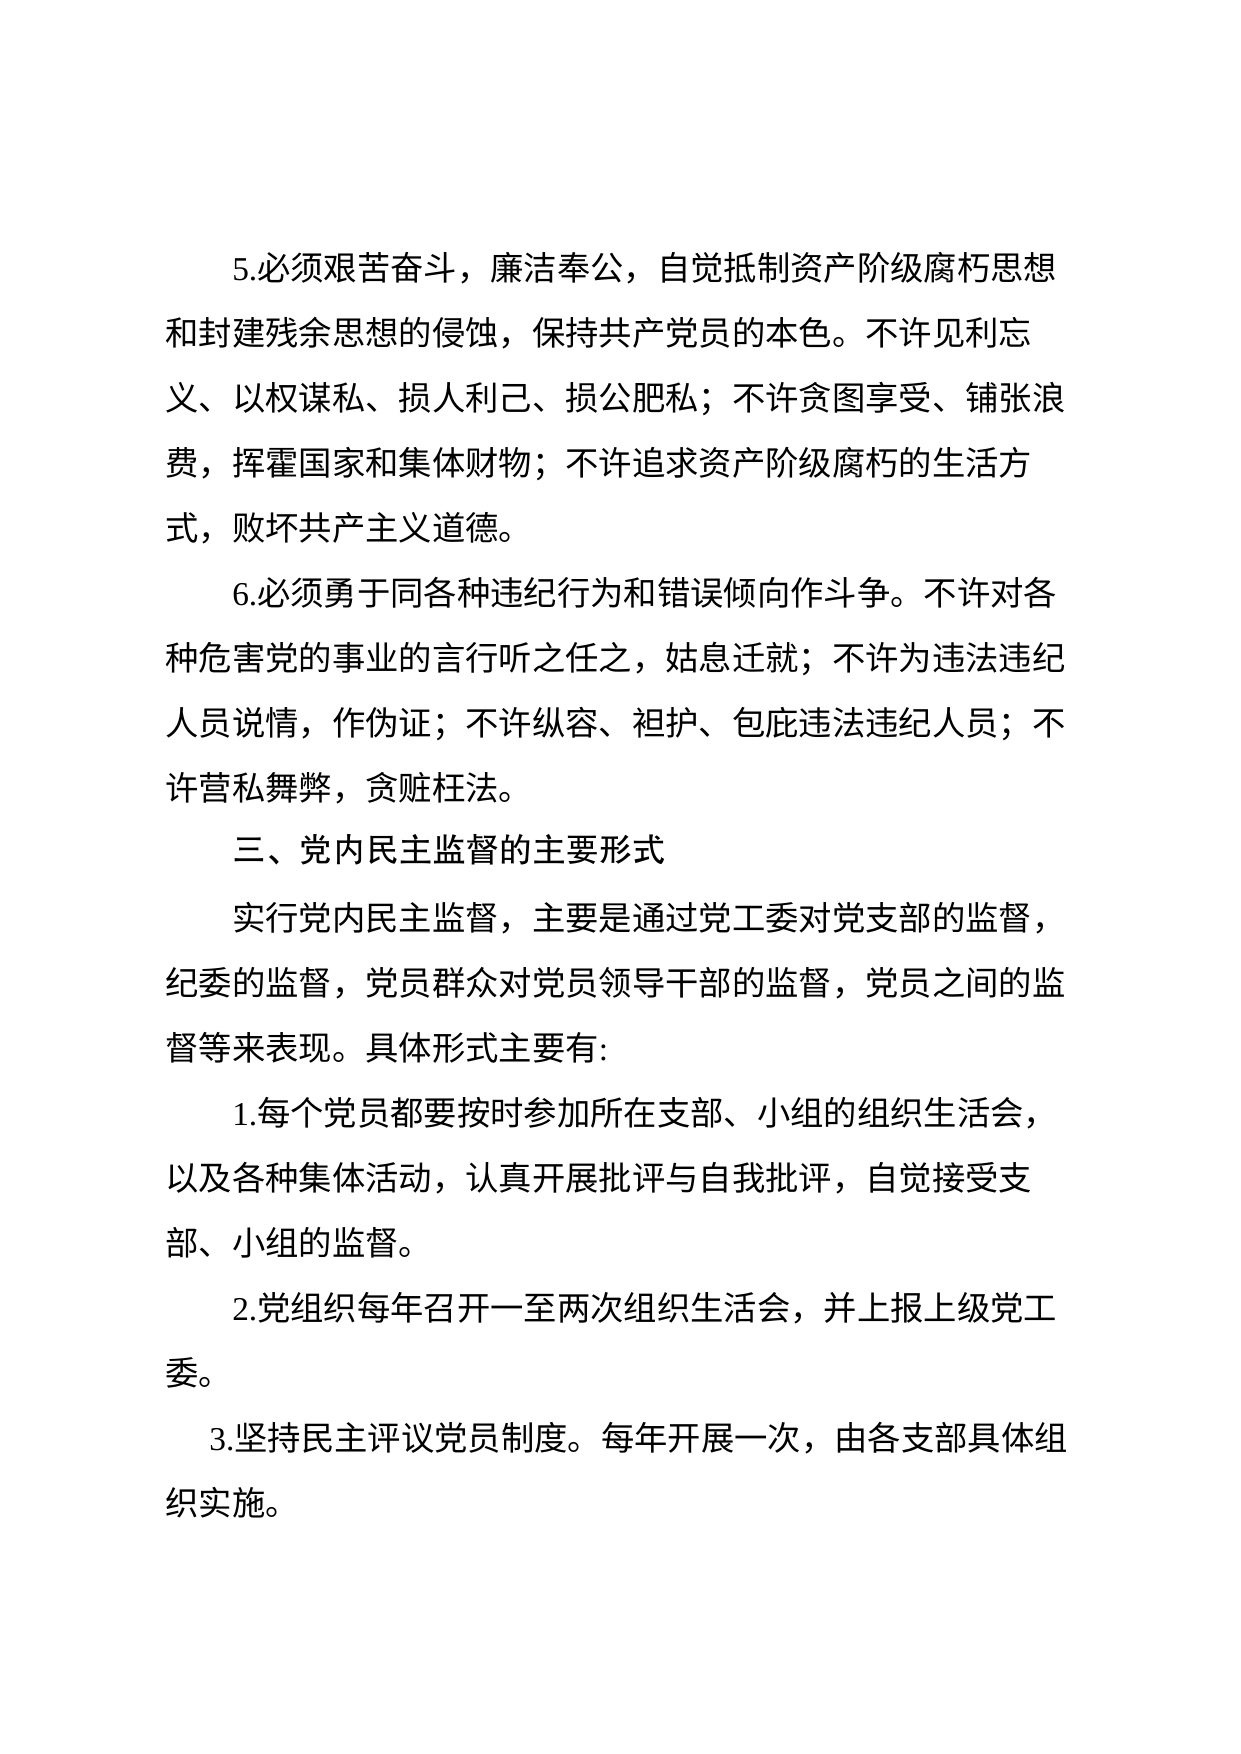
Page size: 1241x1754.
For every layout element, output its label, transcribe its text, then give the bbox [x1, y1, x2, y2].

text 6.必须勇于同各种违纪行为和错误倾向作斗争。不许对各种危害党的事业的言行听之任之，姑息迁就；不许为违法违纪人员说情，作伪证；不许纵容、袒护、包庇违法违纪人员；不许营私舞弊，贪赃枉法。 [165, 558, 1087, 818]
text 2.党组织每年召开一至两次组织生活会，并上报上级党工委。 [165, 1273, 1087, 1403]
text 三、党内民主监督的主要形式 [165, 818, 1087, 883]
text 实行党内民主监督，主要是通过党工委对党支部的监督，纪委的监督，党员群众对党员领导干部的监督，党员之间的监督等来表现。具体形式主要有: [165, 883, 1087, 1078]
text 5.必须艰苦奋斗，廉洁奉公，自觉抵制资产阶级腐朽思想和封建残余思想的侵蚀，保持共产党员的本色。不许见利忘义、以权谋私、损人利己、损公肥私；不许贪图享受、铺张浪费，挥霍国家和集体财物；不许追求资产阶级腐朽的生活方式，败坏共产主义道德。 [165, 233, 1087, 558]
text 3.坚持民主评议党员制度。每年开展一次，由各支部具体组织实施。 [165, 1403, 1087, 1533]
text 1.每个党员都要按时参加所在支部、小组的组织生活会，以及各种集体活动，认真开展批评与自我批评，自觉接受支部、小组的监督。 [165, 1078, 1087, 1273]
